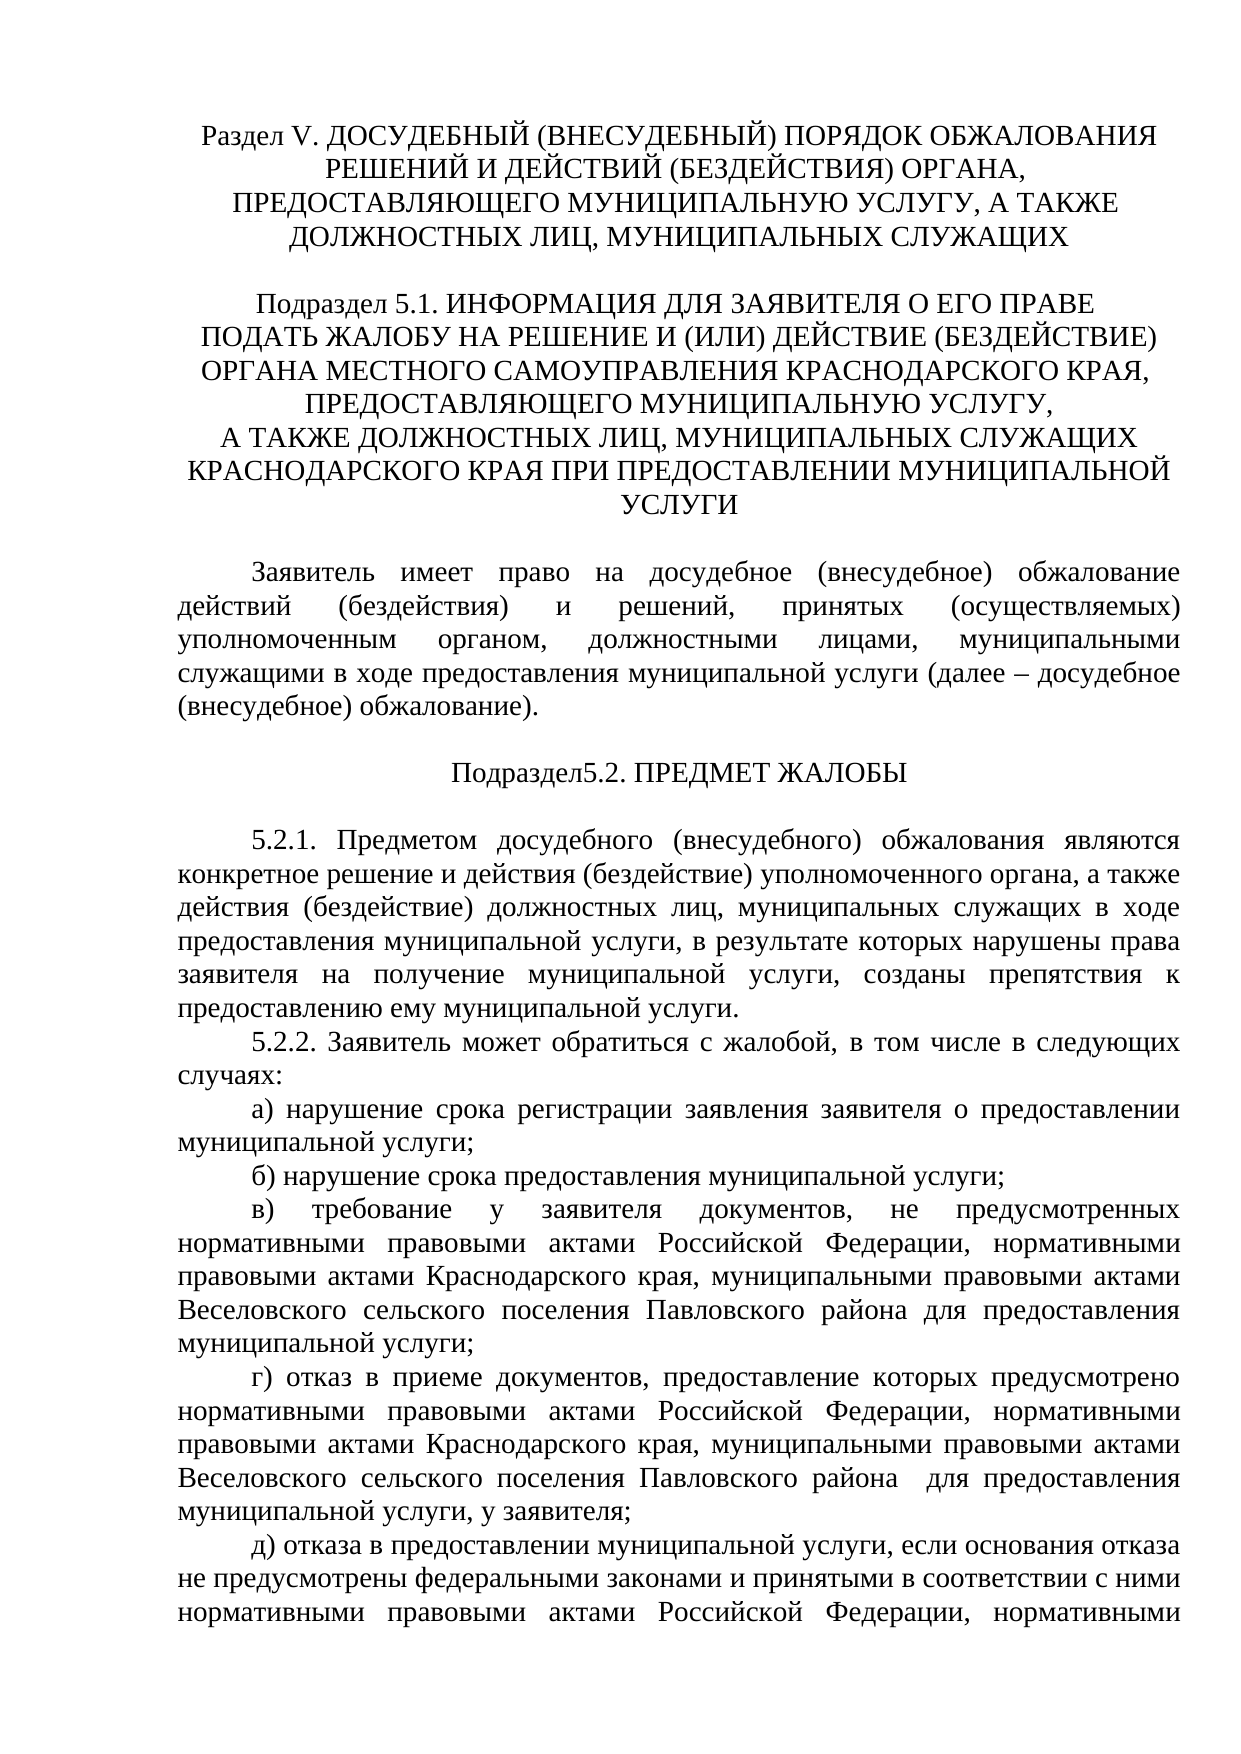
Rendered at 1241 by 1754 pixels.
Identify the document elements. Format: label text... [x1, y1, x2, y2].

text Подраздел 5.1. ИНФОРМАЦИЯ ДЛЯ ЗАЯВИТЕЛЯ О ЕГО ПРАВЕ ПОДАТЬ ЖАЛОБУ НА РЕШЕНИЕ И (ИЛИ) ДЕЙСТВИЕ (БЕЗДЕЙСТВИЕ) ОРГАНА МЕСТНОГО САМОУПРАВЛЕНИЯ КРАСНОДАРСКОГО КРАЯ, ПРЕДОСТАВЛЯЮЩЕГО МУНИЦИПАЛЬНУЮ УСЛУГУ, [177, 286, 1181, 420]
text 5.2.1. Предметом досудебного (внесудебного) обжалования являются конкретное решение и действия (бездействие) уполномоченного органа, а также действия (бездействие) должностных лиц, муниципальных служащих в ходе предоставления муниципальной услуги, в результате которых нарушены права заявителя на получение муниципальной услуги, созданы препятствия к предоставлению ему муниципальной услуги. [177, 822, 1181, 1024]
text б) нарушение срока предоставления муниципальной услуги; [177, 1158, 1181, 1191]
text а) нарушение срока регистрации заявления заявителя о предоставлении муниципальной услуги; [177, 1091, 1181, 1158]
text 5.2.2. Заявитель может обратиться с жалобой, в том числе в следующих случаях: [177, 1024, 1181, 1091]
text А ТАКЖЕ ДОЛЖНОСТНЫХ ЛИЦ, МУНИЦИПАЛЬНЫХ СЛУЖАЩИХ КРАСНОДАРСКОГО КРАЯ ПРИ ПРЕДОСТАВЛЕНИИ МУНИЦИПАЛЬНОЙ УСЛУГИ [177, 420, 1181, 521]
text Подраздел5.2. ПРЕДМЕТ ЖАЛОБЫ [177, 755, 1181, 789]
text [177, 1527, 1181, 1627]
text Раздел V. ДОСУДЕБНЫЙ (ВНЕСУДЕБНЫЙ) ПОРЯДОК ОБЖАЛОВАНИЯ РЕШЕНИЙ И ДЕЙСТВИЙ (БЕЗДЕЙСТВИЯ) ОРГАНА, ПРЕДОСТАВЛЯЮЩЕГО МУНИЦИПАЛЬНУЮ УСЛУГУ, А ТАКЖЕ ДОЛЖНОСТНЫХ ЛИЦ, МУНИЦИПАЛЬНЫХ СЛУЖАЩИХ [177, 118, 1181, 252]
text г) отказ в приеме документов, предоставление которых предусмотрено нормативными правовыми актами Российской Федерации, нормативными правовыми актами Краснодарского края, муниципальными правовыми актами Веселовского сельского поселения Павловского района для предоставления муниципальной услуги, у заявителя; [177, 1359, 1181, 1527]
text Заявитель имеет право на досудебное (внесудебное) обжалование действий (бездействия) и решений, принятых (осуществляемых) уполномоченным органом, должностными лицами, муниципальными служащими в ходе предоставления муниципальной услуги (далее – досудебное (внесудебное) обжалование). [177, 554, 1181, 722]
text в) требование у заявителя документов, не предусмотренных нормативными правовыми актами Российской Федерации, нормативными правовыми актами Краснодарского края, муниципальными правовыми актами Веселовского сельского поселения Павловского района для предоставления муниципальной услуги; [177, 1191, 1181, 1359]
